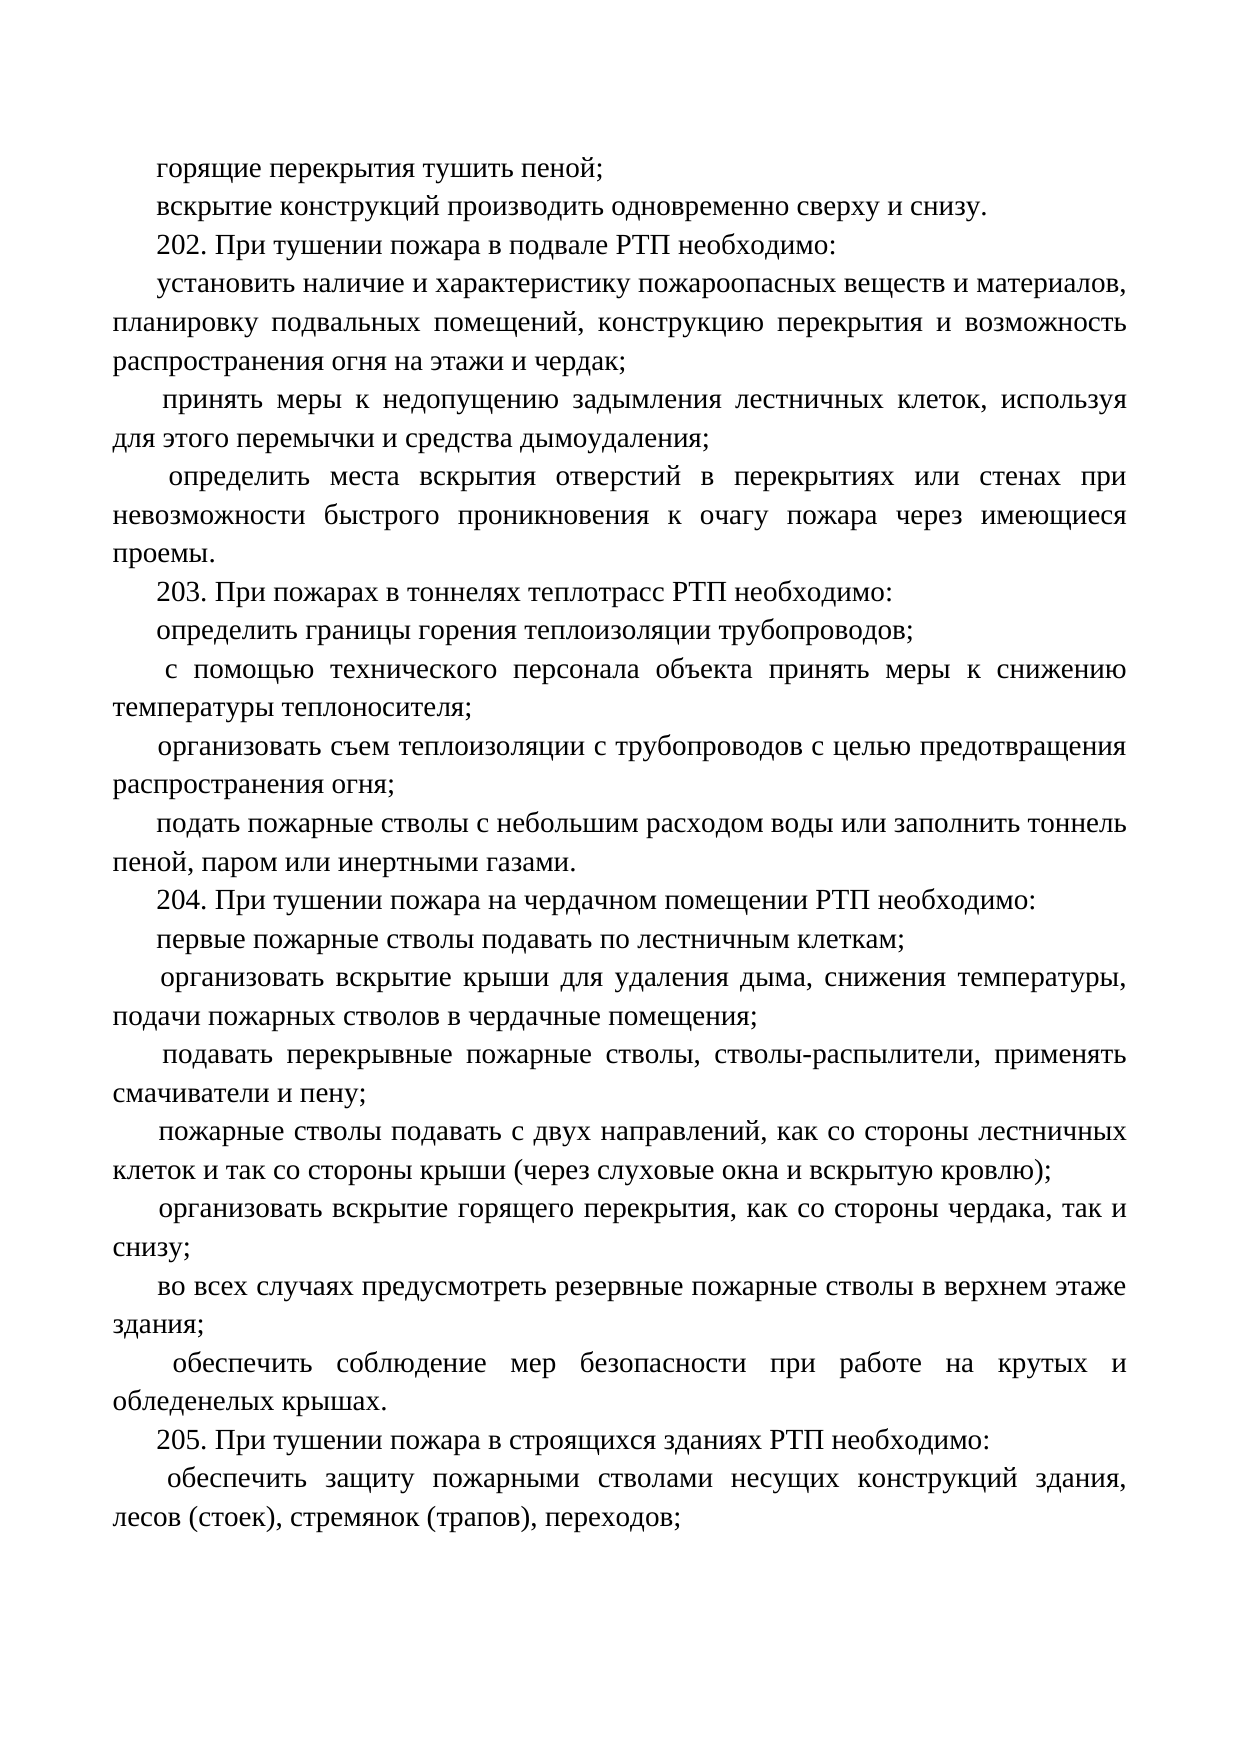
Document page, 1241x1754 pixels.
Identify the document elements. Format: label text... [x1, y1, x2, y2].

text 204. При тушении пожара на чердачном помещении РТП необходимо: [112, 882, 1128, 916]
text организовать вскрытие крыши для удаления дыма, снижения температуры, подачи пожарных стволов в чердачные помещения; [112, 959, 1128, 1031]
text обеспечить соблюдение мер безопасности при работе на крутых и обледенелых крышах. [112, 1345, 1128, 1417]
text 202. При тушении пожара в подвале РТП необходимо: [112, 227, 1128, 261]
text подать пожарные стволы с небольшим расходом воды или заполнить тоннель пеной, паром или инертными газами. [112, 805, 1128, 877]
text горящие перекрытия тушить пеной; [112, 150, 1128, 183]
text обеспечить защиту пожарными стволами несущих конструкций здания, лесов (стоек), стремянок (трапов), переходов; [112, 1460, 1128, 1532]
text определить границы горения теплоизоляции трубопроводов; [112, 612, 1128, 646]
text вскрытие конструкций производить одновременно сверху и снизу. [112, 188, 1128, 222]
text 203. При пожарах в тоннелях теплотрасс РТП необходимо: [112, 574, 1128, 607]
text с помощью технического персонала объекта принять меры к снижению температуры теплоносителя; [112, 651, 1128, 723]
text 205. При тушении пожара в строящихся зданиях РТП необходимо: [112, 1422, 1128, 1455]
text во всех случаях предусмотреть резервные пожарные стволы в верхнем этаже здания; [112, 1268, 1128, 1340]
text первые пожарные стволы подавать по лестничным клеткам; [112, 921, 1128, 954]
text организовать съем теплоизоляции с трубопроводов с целью предотвращения распространения огня; [112, 728, 1128, 800]
text подавать перекрывные пожарные стволы, стволы-распылители, применять смачиватели и пену; [112, 1036, 1128, 1108]
text определить места вскрытия отверстий в перекрытиях или стенах при невозможности быстрого проникновения к очагу пожара через имеющиеся проемы. [112, 458, 1128, 569]
text организовать вскрытие горящего перекрытия, как со стороны чердака, так и снизу; [112, 1191, 1128, 1263]
text пожарные стволы подавать с двух направлений, как со стороны лестничных клеток и так со стороны крыши (через слуховые окна и вскрытую кровлю); [112, 1113, 1128, 1186]
text установить наличие и характеристику пожароопасных веществ и материалов, планировку подвальных помещений, конструкцию перекрытия и возможность распространения огня на этажи и чердак; [112, 266, 1128, 376]
text принять меры к недопущению задымления лестничных клеток, используя для этого перемычки и средства дымоудаления; [112, 381, 1128, 453]
